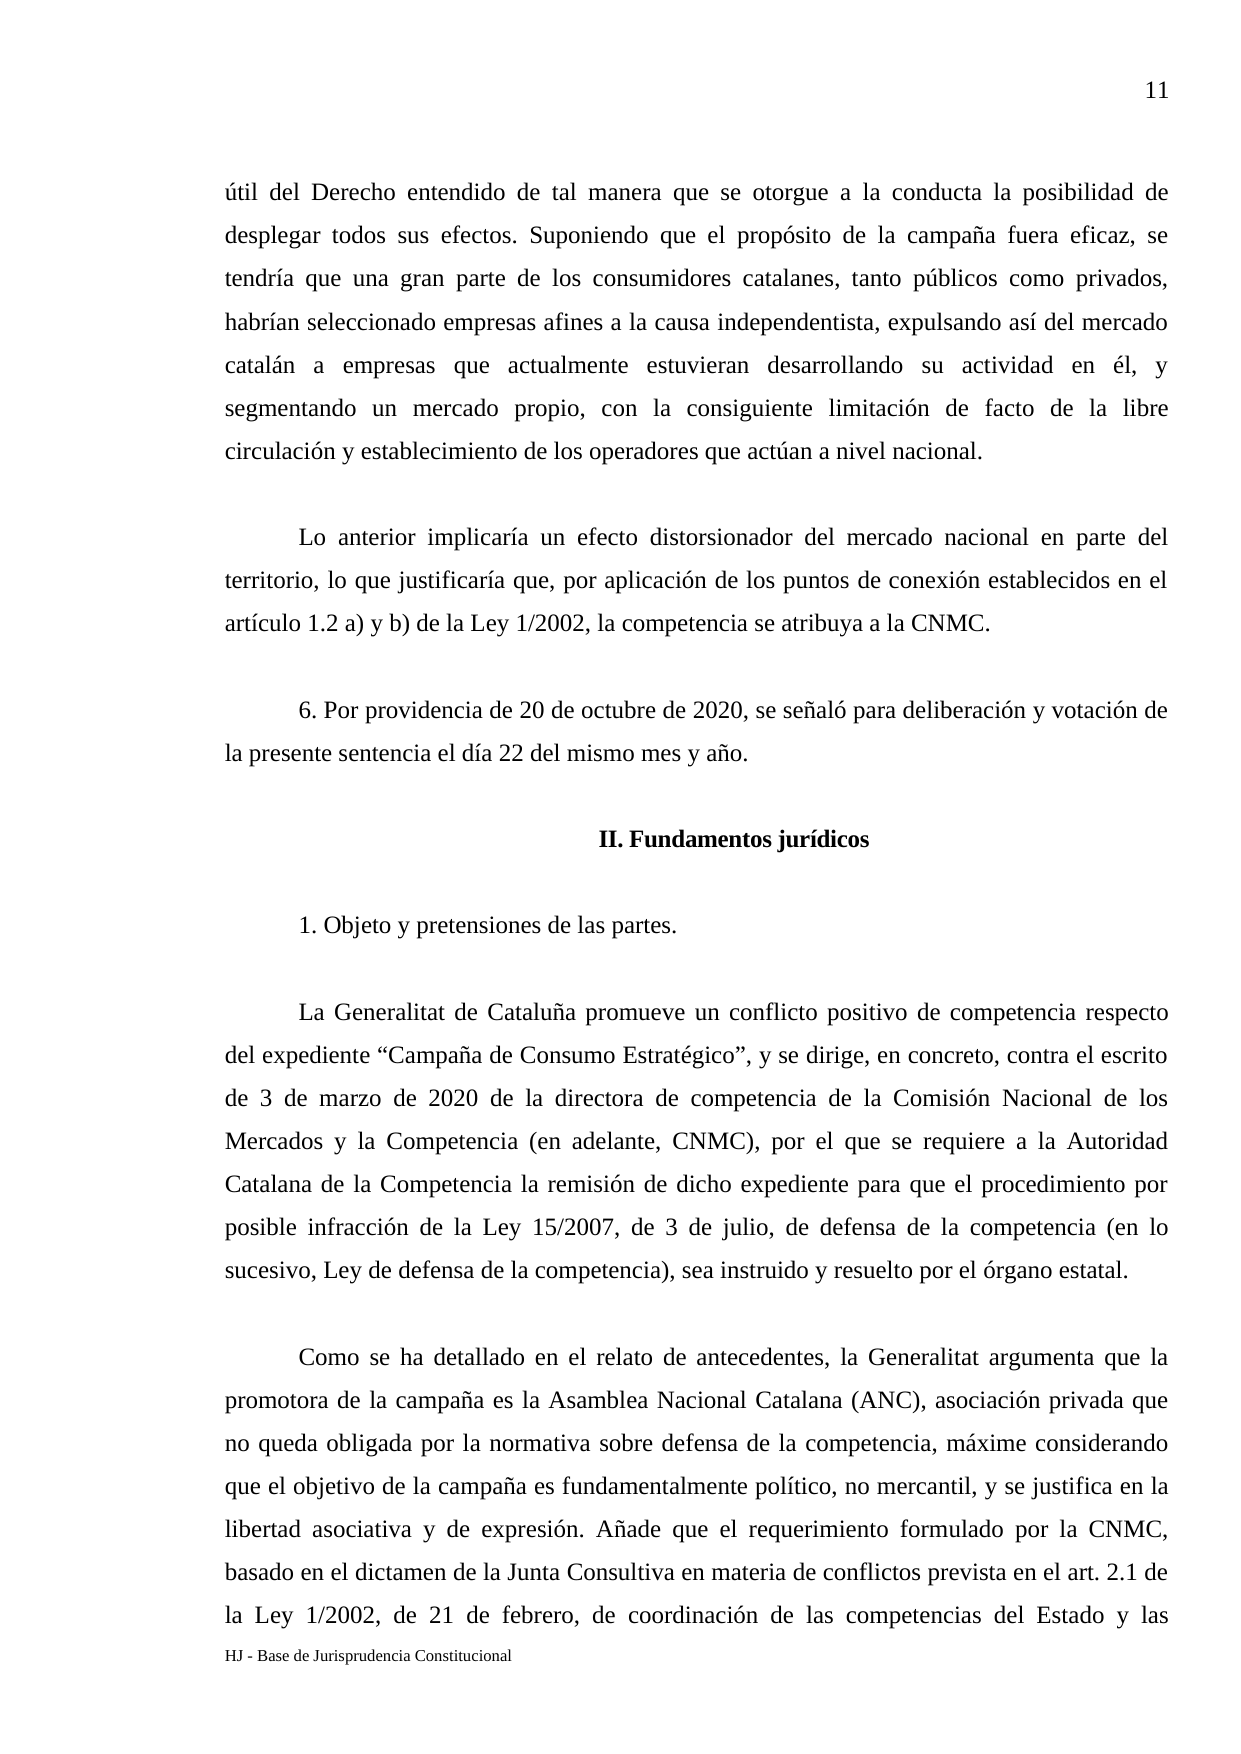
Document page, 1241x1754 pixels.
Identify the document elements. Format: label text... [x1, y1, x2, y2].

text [224, 1342, 1169, 1629]
text La Generalitat de Cataluña promueve un conflicto positivo de competencia respecto del expediente “Campaña de Consumo Estratégico”, y se dirige, en concreto, contra el escrito de 3 de marzo de 2020 de la directora de competencia de la Comisión Nacional de los Mercados y la Competencia (en adelante, CNMC), por el que se requiere a la Autoridad Catalana de la Competencia la remisión de dicho expediente para que el procedimiento por posible infracción de la Ley 15/2007, de 3 de julio, de defensa de la competencia (en lo sucesivo, Ley de defensa de la competencia), sea instruido y resuelto por el órgano estatal. [224, 997, 1169, 1284]
subtitle II. Fundamentos jurídicos [224, 824, 1169, 853]
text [224, 177, 1169, 465]
text 1. Objeto y pretensiones de las partes. [224, 910, 1169, 939]
text Lo anterior implicaría un efecto distorsionador del mercado nacional en parte del territorio, lo que justificaría que, por aplicación de los puntos de conexión establecidos en el artículo 1.2 a) y b) de la Ley 1/2002, la competencia se atribuya a la CNMC. [224, 522, 1169, 637]
text 6. Por providencia de 20 de octubre de 2020, se señaló para deliberación y votación de la presente sentencia el día 22 del mismo mes y año. [224, 695, 1169, 767]
